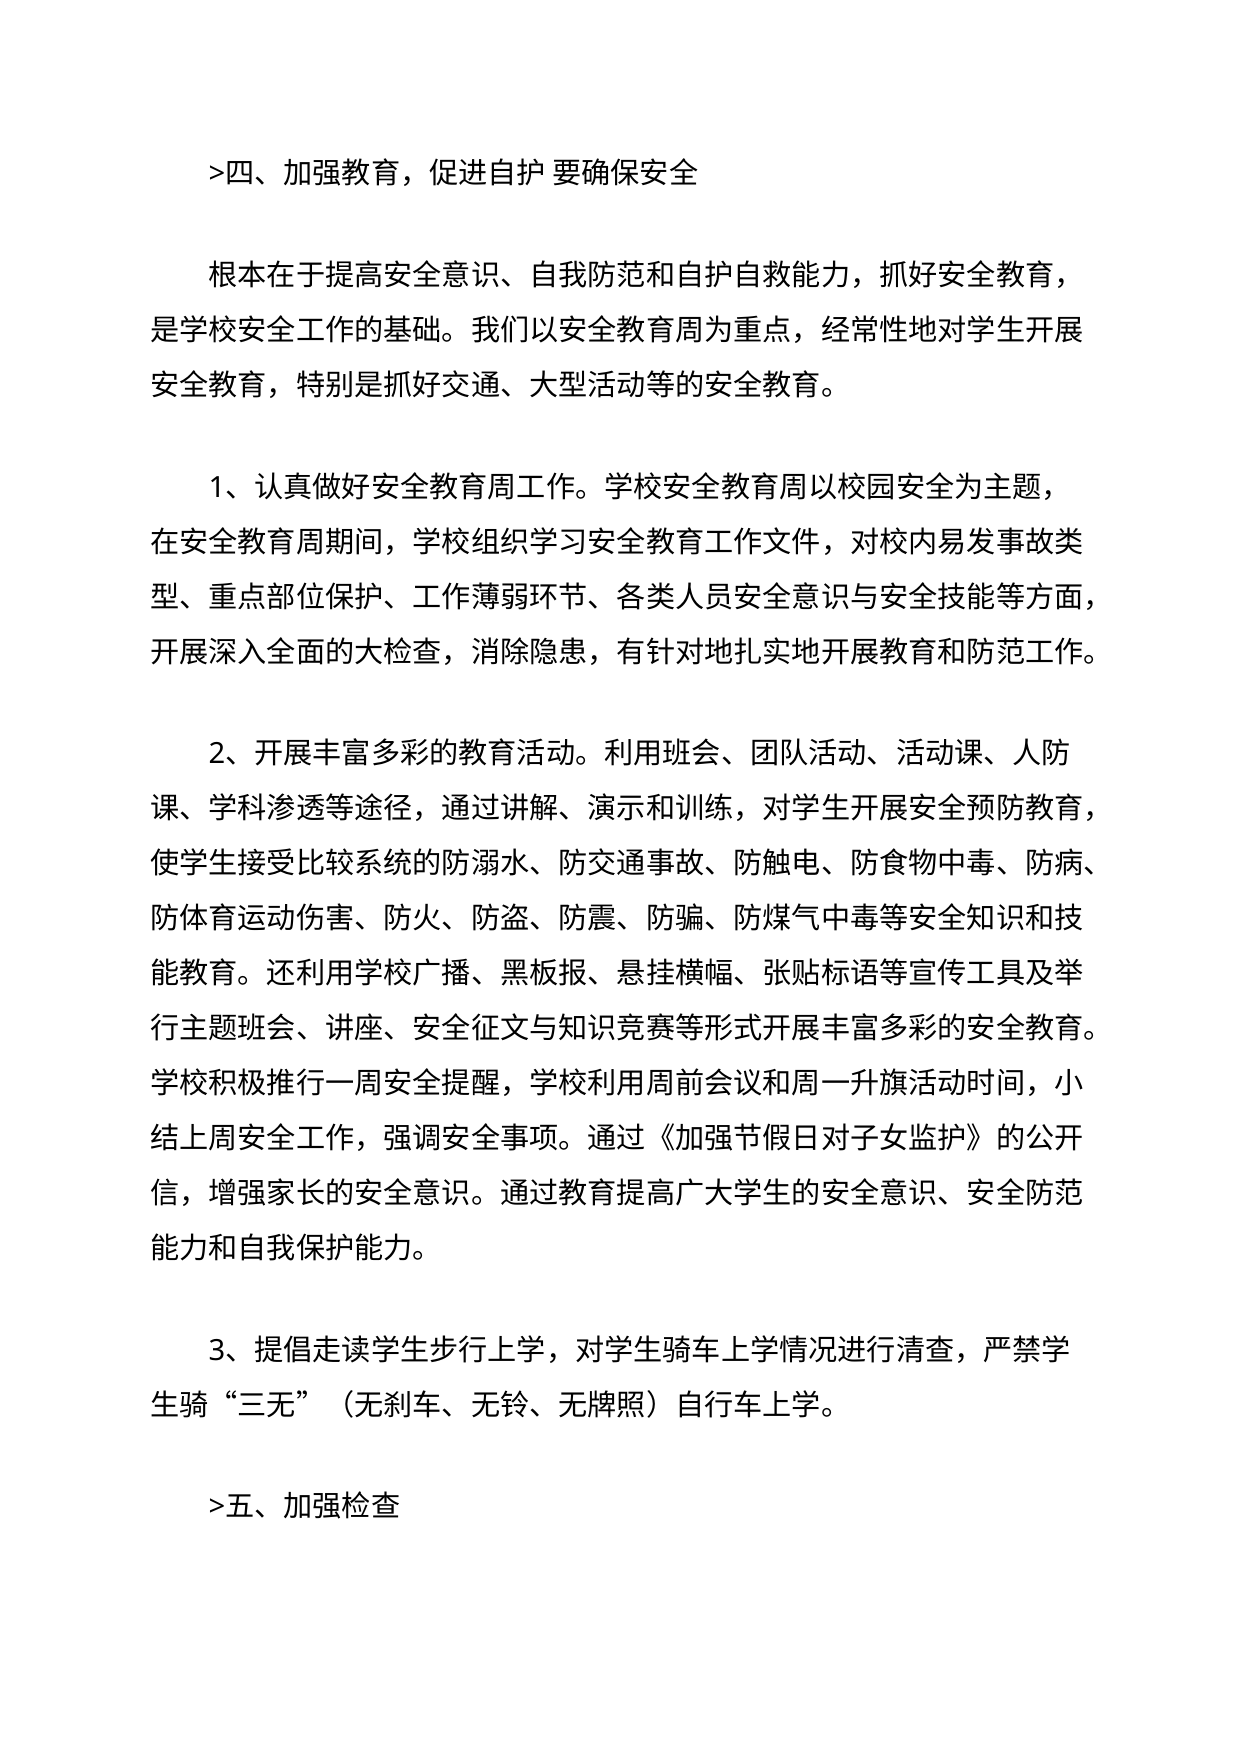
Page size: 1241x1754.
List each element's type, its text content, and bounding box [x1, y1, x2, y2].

text 根本在于提高安全意识、自我防范和自护自救能力，抓好安全教育，是学校安全工作的基础。我们以安全教育周为重点，经常性地对学生开展安全教育，特别是抓好交通、大型活动等的安全教育。 [150, 252, 1090, 404]
text 2、开展丰富多彩的教育活动。利用班会、团队活动、活动课、人防课、学科渗透等途径，通过讲解、演示和训练，对学生开展安全预防教育，使学生接受比较系统的防溺水、防交通事故、防触电、防食物中毒、防病、防体育运动伤害、防火、防盗、防震、防骗、防煤气中毒等安全知识和技能教育。还利用学校广播、黑板报、悬挂横幅、张贴标语等宣传工具及举行主题班会、讲座、安全征文与知识竞赛等形式开展丰富多彩的安全教育。学校积极推行一周安全提醒，学校利用周前会议和周一升旗活动时间，小结上周安全工作，强调安全事项。通过《加强节假日对子女监护》的公开信，增强家长的安全意识。通过教育提高广大学生的安全意识、安全防范能力和自我保护能力。 [150, 730, 1090, 1267]
text 1、认真做好安全教育周工作。学校安全教育周以校园安全为主题，在安全教育周期间，学校组织学习安全教育工作文件，对校内易发事故类型、重点部位保护、工作薄弱环节、各类人员安全意识与安全技能等方面，开展深入全面的大检查，消除隐患，有针对地扎实地开展教育和防范工作。 [150, 463, 1090, 671]
text >四、加强教育，促进自护 要确保安全 [150, 150, 1090, 192]
text >五、加强检查 [150, 1483, 1090, 1525]
text 3、提倡走读学生步行上学，对学生骑车上学情况进行清查，严禁学生骑“三无”（无刹车、无铃、无牌照）自行车上学。 [150, 1326, 1090, 1423]
